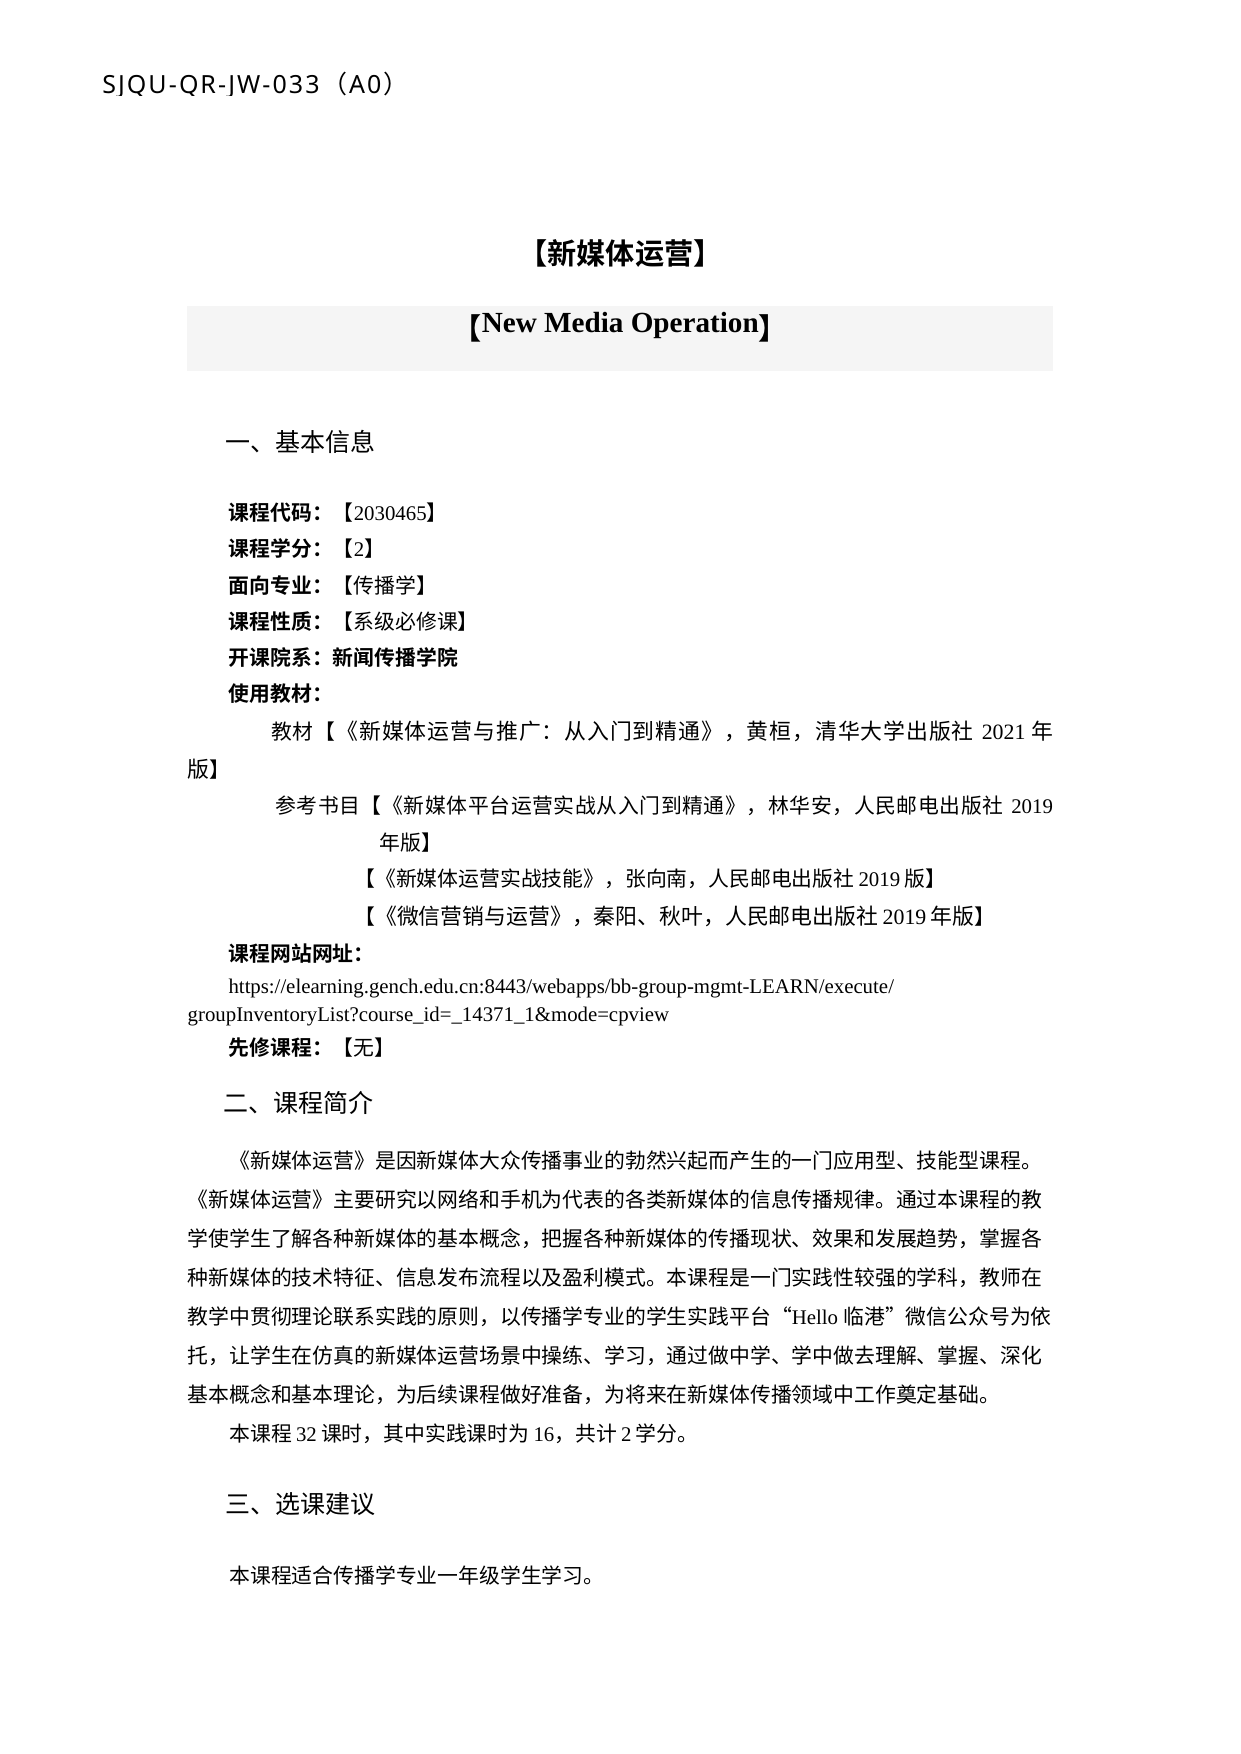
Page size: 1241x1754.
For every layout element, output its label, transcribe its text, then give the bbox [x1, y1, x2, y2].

text 【《微信营销与运营》，秦阳、秋叶，人民邮电出版社2019年版】 [187, 898, 1053, 931]
text 《新媒体运营》是因新媒体大众传播事业的勃然兴起而产生的一门应用型、技能型课程。《新媒体运营》主要研究以网络和手机为代表的各类新媒体的信息传播规律。通过本课程的教学使学生了解各种新媒体的基本概念，把握各种新媒体的传播现状、效果和发展趋势，掌握各种新媒体的技术特征、信息发布流程以及盈利模式。本课程是一门实践性较强的学科，教师在教学中贯彻理论联系实践的原则，以传播学专业的学生实践平台“Hello 临港”微信公众号为依托，让学生在仿真的新媒体运营场景中操练、学习，通过做中学、学中做去理解、掌握、深化基本概念和基本理论，为后续课程做好准备，为将来在新媒体传播领域中工作奠定基础。 [187, 1143, 1053, 1410]
text 面向专业：【传播学】 [187, 569, 1053, 599]
text 课程性质：【系级必修课】 [187, 605, 1053, 635]
text 本课程32课时，其中实践课时为16，共计2学分。 [187, 1416, 1053, 1448]
text 一、基本信息 [187, 408, 1053, 473]
text 课程学分：【2】 [187, 533, 1053, 563]
text 【新媒体运营】 [187, 219, 1053, 284]
text 二、课程简介 [187, 1084, 1053, 1120]
text 开课院系：新闻传播学院 [187, 641, 1053, 672]
text https://elearning.gench.edu.cn:8443/webapps/bb-group-mgmt-LEARN/execute/groupInventoryList?course_id=_14371_1&mode=cpview [187, 973, 1053, 1026]
text 教材【《新媒体运营与推广：从入门到精通》，黄桓，清华大学出版社2021年版】 [187, 714, 1053, 783]
text 【New Media Operation】 [187, 306, 1053, 371]
text 课程网站网址： [187, 937, 1053, 967]
text 本课程适合传播学专业一年级学生学习。 [187, 1559, 1053, 1589]
text 参考书目【《新媒体平台运营实战从入门到精通》，林华安，人民邮电出版社2019年版】 [275, 790, 1053, 856]
text 三、选课建议 [187, 1471, 1053, 1536]
text 【《新媒体运营实战技能》，张向南，人民邮电出版社2019版】 [187, 862, 1053, 892]
text 课程代码：【2030465】 [187, 496, 1053, 527]
text 使用教材： [187, 678, 1053, 708]
text 先修课程：【无】 [187, 1031, 1053, 1061]
